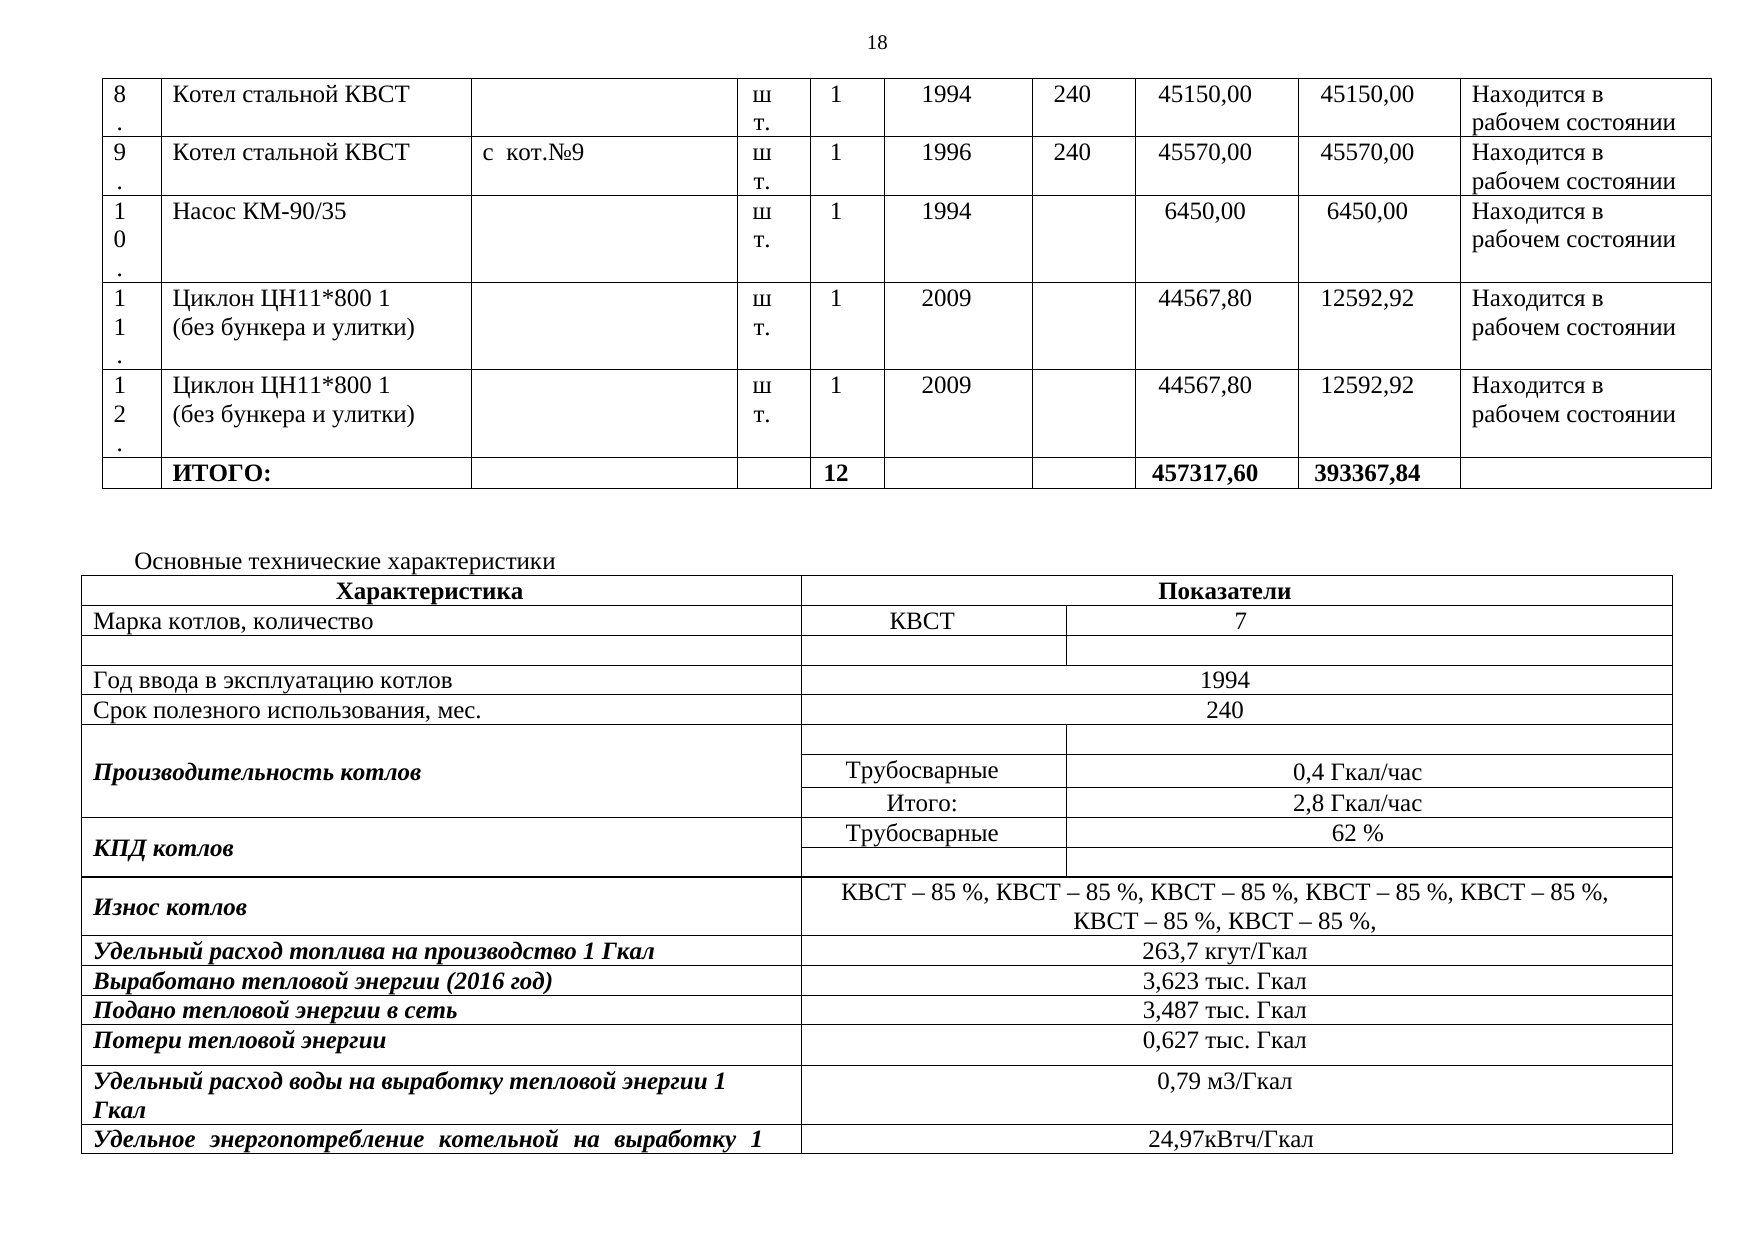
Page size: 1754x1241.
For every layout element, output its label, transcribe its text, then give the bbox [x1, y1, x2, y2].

table_cell Удельный расход воды на выработку тепловой энергии 1 Гкал [82, 1066, 801, 1123]
table_cell 1 [811, 283, 884, 369]
table_cell [1033, 196, 1135, 282]
table_cell шт. [738, 283, 810, 369]
table_cell 1 [811, 79, 884, 136]
table_cell [1033, 370, 1135, 457]
table_cell 0,627 тыс. Гкал [802, 1025, 1672, 1065]
table_cell Срок полезного использования, мес. [82, 695, 801, 724]
table_cell 1 [811, 370, 884, 457]
table_cell Потери тепловой энергии [82, 1025, 801, 1065]
table_cell 24,97кВтч/Гкал [802, 1125, 1672, 1153]
table_cell 45150,00 [1136, 79, 1298, 136]
table_cell [103, 458, 161, 488]
table_cell [472, 79, 737, 136]
table_cell с кот.№9 [472, 137, 737, 195]
table_cell [472, 458, 737, 488]
table_cell Трубосварные [802, 755, 1066, 787]
table_cell шт. [738, 196, 810, 282]
table_cell [1067, 848, 1672, 876]
table_cell КПД котлов [82, 818, 801, 876]
table_cell [472, 196, 737, 282]
table_cell Подано тепловой энергии в сеть [82, 996, 801, 1024]
table_cell Год ввода в эксплуатацию котлов [82, 666, 801, 694]
table_cell Удельный расход топлива на производство 1 Гкал [82, 936, 801, 965]
table_cell [802, 725, 1066, 754]
table_cell 3,623 тыс. Гкал [802, 966, 1672, 994]
table_cell 240 [1033, 79, 1135, 136]
table_cell Находится в рабочем состоянии [1461, 283, 1711, 369]
table_cell [802, 848, 1066, 876]
table_cell 2009 [885, 370, 1032, 457]
table_cell 12 [811, 458, 884, 488]
table_cell 393367,84 [1299, 458, 1460, 488]
table_cell 12592,92 [1299, 370, 1460, 457]
table_cell Котел стальной КВСТ [162, 79, 471, 136]
table_cell 1 [811, 137, 884, 195]
table_cell шт. [738, 79, 810, 136]
table_cell 2009 [885, 283, 1032, 369]
table_cell 263,7 кгут/Гкал [802, 936, 1672, 965]
table_cell 1994 [885, 79, 1032, 136]
table_cell 240 [802, 695, 1672, 724]
table_cell 45570,00 [1299, 137, 1460, 195]
table_cell Циклон ЦН11*800 1 (без бункера и улитки) [162, 283, 471, 369]
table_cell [82, 1125, 801, 1153]
table_header Показатели [802, 576, 1672, 605]
table_cell [885, 458, 1032, 488]
table_cell 457317,60 [1136, 458, 1298, 488]
table_cell шт. [738, 370, 810, 457]
table_cell 1994 [802, 666, 1672, 694]
table_cell [472, 283, 737, 369]
table_cell Котел стальной КВСТ [162, 137, 471, 195]
table_cell 44567,80 [1136, 370, 1298, 457]
table_cell Насос КМ-90/35 [162, 196, 471, 282]
table_cell 1996 [885, 137, 1032, 195]
table_cell 12. [103, 370, 161, 457]
table_cell [82, 636, 801, 664]
table_cell Производительность котлов [82, 725, 801, 817]
table_cell 45570,00 [1136, 137, 1298, 195]
table_cell 0,79 м3/Гкал [802, 1066, 1672, 1123]
table_cell [1067, 636, 1672, 664]
table_cell [1033, 458, 1135, 488]
table_cell 44567,80 [1136, 283, 1298, 369]
table_cell ИТОГО: [162, 458, 471, 488]
table_cell шт. [738, 137, 810, 195]
table_cell 2,8 Гкал/час [1067, 788, 1672, 817]
table_cell [1033, 283, 1135, 369]
table_cell [802, 636, 1066, 664]
table_cell Находится в рабочем состоянии [1461, 137, 1711, 195]
table_cell 240 [1033, 137, 1135, 195]
table_cell 0,4 Гкал/час [1067, 755, 1672, 787]
table_cell 8. [103, 79, 161, 136]
table_cell 1 [811, 196, 884, 282]
table_cell 10. [103, 196, 161, 282]
table_cell Марка котлов, количество [82, 606, 801, 635]
table_cell [472, 370, 737, 457]
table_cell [1461, 79, 1711, 136]
table_cell [738, 458, 810, 488]
table_cell КВСТ – 85 %, КВСТ – 85 %, КВСТ – 85 %, КВСТ – 85 %, КВСТ – 85 %, КВСТ – 85 %, КВСТ – 85 %, [802, 878, 1672, 935]
table_cell Выработано тепловой энергии (2016 год) [82, 966, 801, 994]
table_cell Находится в рабочем состоянии [1461, 370, 1711, 457]
table_cell 7 [1067, 606, 1672, 635]
table_cell 12592,92 [1299, 283, 1460, 369]
table_cell 11. [103, 283, 161, 369]
table_cell Итого: [802, 788, 1066, 817]
text Основные технические характеристики [75, 546, 1655, 575]
table_header Характеристика [82, 576, 801, 605]
table_cell 1994 [885, 196, 1032, 282]
table_cell Циклон ЦН11*800 1 (без бункера и улитки) [162, 370, 471, 457]
table_cell Находится в рабочем состоянии [1461, 196, 1711, 282]
table_cell 6450,00 [1136, 196, 1298, 282]
table_cell 45150,00 [1299, 79, 1460, 136]
table_cell КВСТ [802, 606, 1066, 635]
table_cell 6450,00 [1299, 196, 1460, 282]
table_cell Износ котлов [82, 878, 801, 935]
table_cell 9. [103, 137, 161, 195]
table_cell [1067, 725, 1672, 754]
table_cell 62 % [1067, 818, 1672, 847]
table_cell [1461, 458, 1711, 488]
table_cell 3,487 тыс. Гкал [802, 996, 1672, 1024]
table_cell Трубосварные [802, 818, 1066, 847]
